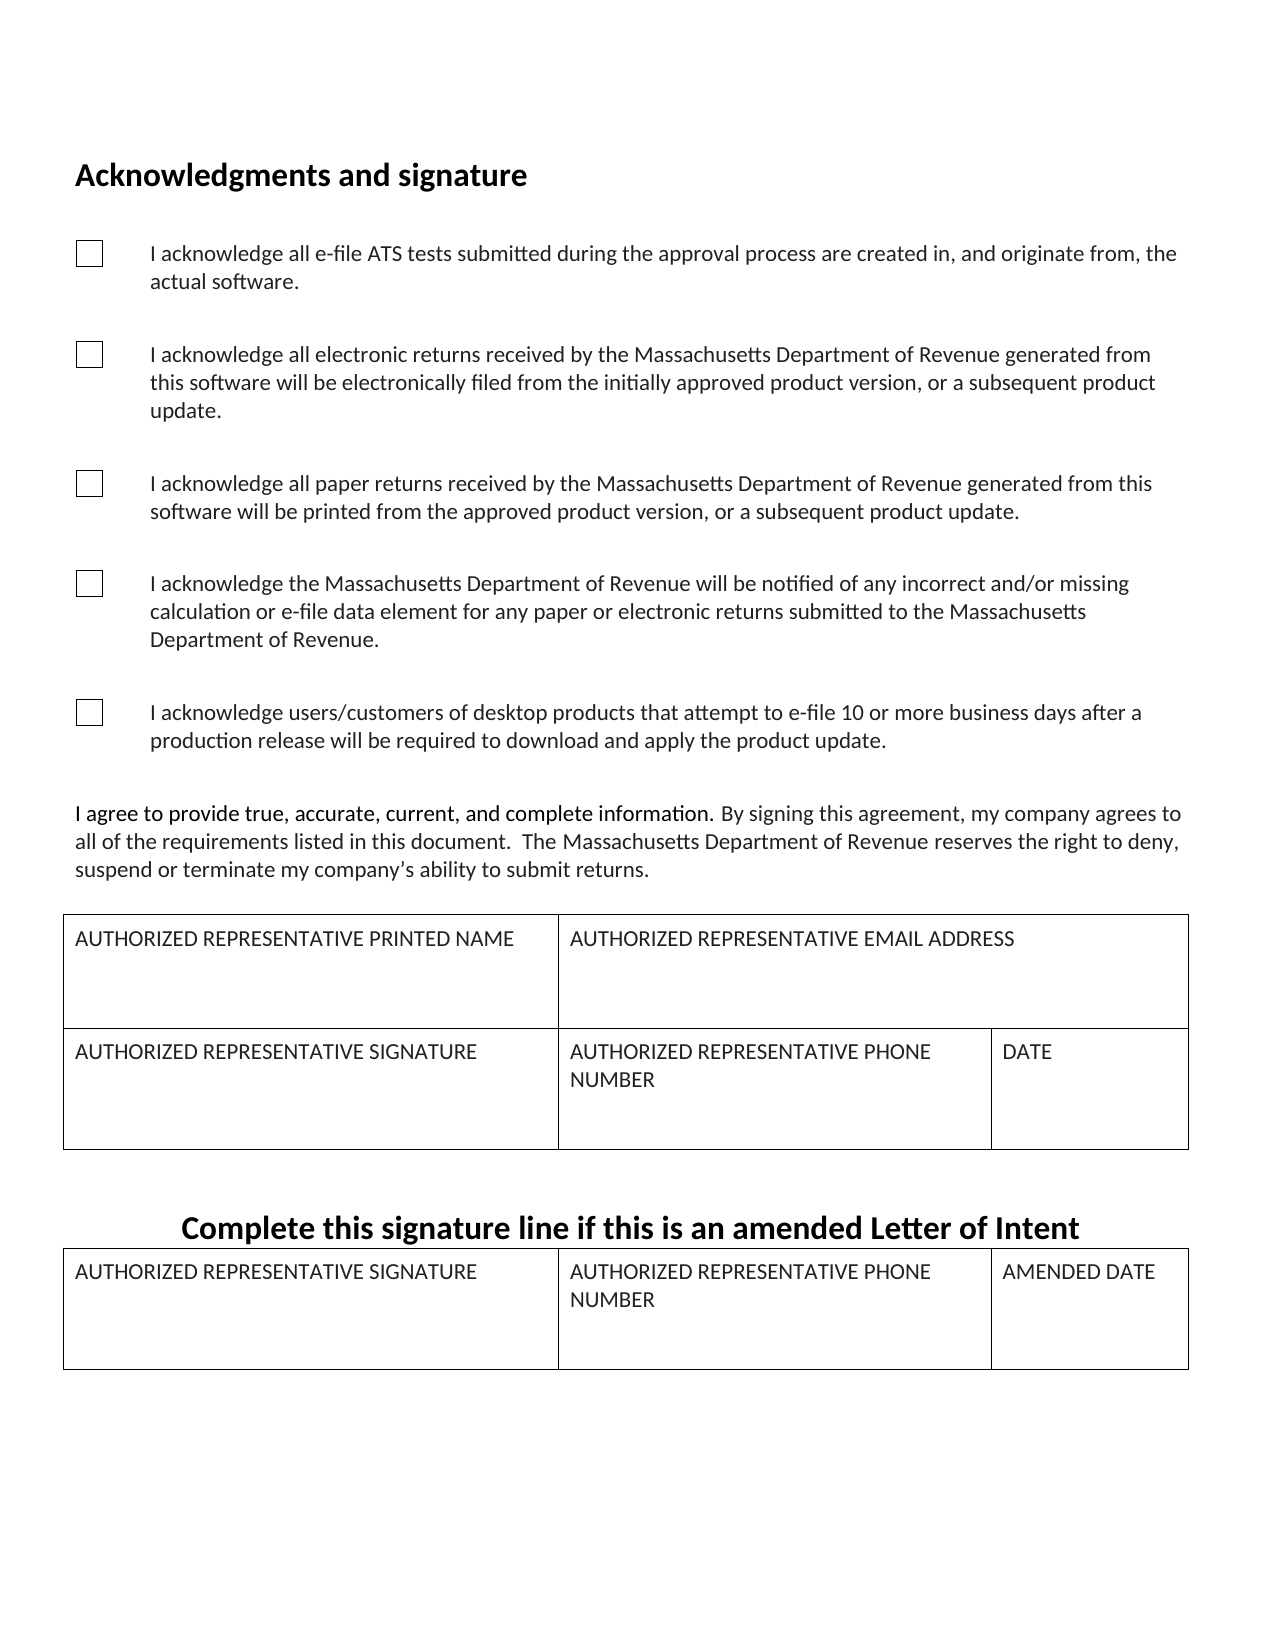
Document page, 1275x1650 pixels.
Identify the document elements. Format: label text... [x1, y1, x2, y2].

text I agree to provide true, accurate, current, and complete information. By signing this agreement, my company agrees to all of the requirements listed in this document. The Massachusetts Department of Revenue reserves the right to deny, suspend or terminate my company’s ability to submit returns. [75, 799, 1187, 883]
table_cell AUTHORIZED REPRESENTATIVE SIGNATURE [64, 1029, 558, 1148]
table_header AUTHORIZED REPRESENTATIVE PRINTED NAME [64, 915, 558, 1028]
subtitle Acknowledgments and signature [75, 154, 1200, 194]
text I acknowledge all e-file ATS tests submitted during the approval process are created in, and originate from, the actual software. [75, 239, 1187, 295]
table_header AUTHORIZED REPRESENTATIVE EMAIL ADDRESS [559, 915, 1188, 1028]
table_header AUTHORIZED REPRESENTATIVE SIGNATURE [64, 1249, 558, 1368]
table_cell AUTHORIZED REPRESENTATIVE PHONE NUMBER [559, 1029, 991, 1148]
text I acknowledge all electronic returns received by the Massachusetts Department of Revenue generated from this software will be electronically filed from the initially approved product version, or a subsequent product update. [75, 340, 1187, 424]
table_header AUTHORIZED REPRESENTATIVE PHONE NUMBER [559, 1249, 991, 1368]
table_header AMENDED DATE [992, 1249, 1188, 1368]
text I acknowledge all paper returns received by the Massachusetts Department of Revenue generated from this software will be printed from the approved product version, or a subsequent product update. [75, 469, 1187, 525]
text I acknowledge the Massachusetts Department of Revenue will be notified of any incorrect and/or missing calculation or e-file data element for any paper or electronic returns submitted to the Massachusetts Department of Revenue. [75, 569, 1187, 653]
table_cell DATE [992, 1029, 1188, 1148]
text Complete this signature line if this is an amended Letter of Intent [75, 1207, 1187, 1248]
text I acknowledge users/customers of desktop products that attempt to e-file 10 or more business days after a production release will be required to download and apply the product update. [75, 698, 1187, 754]
